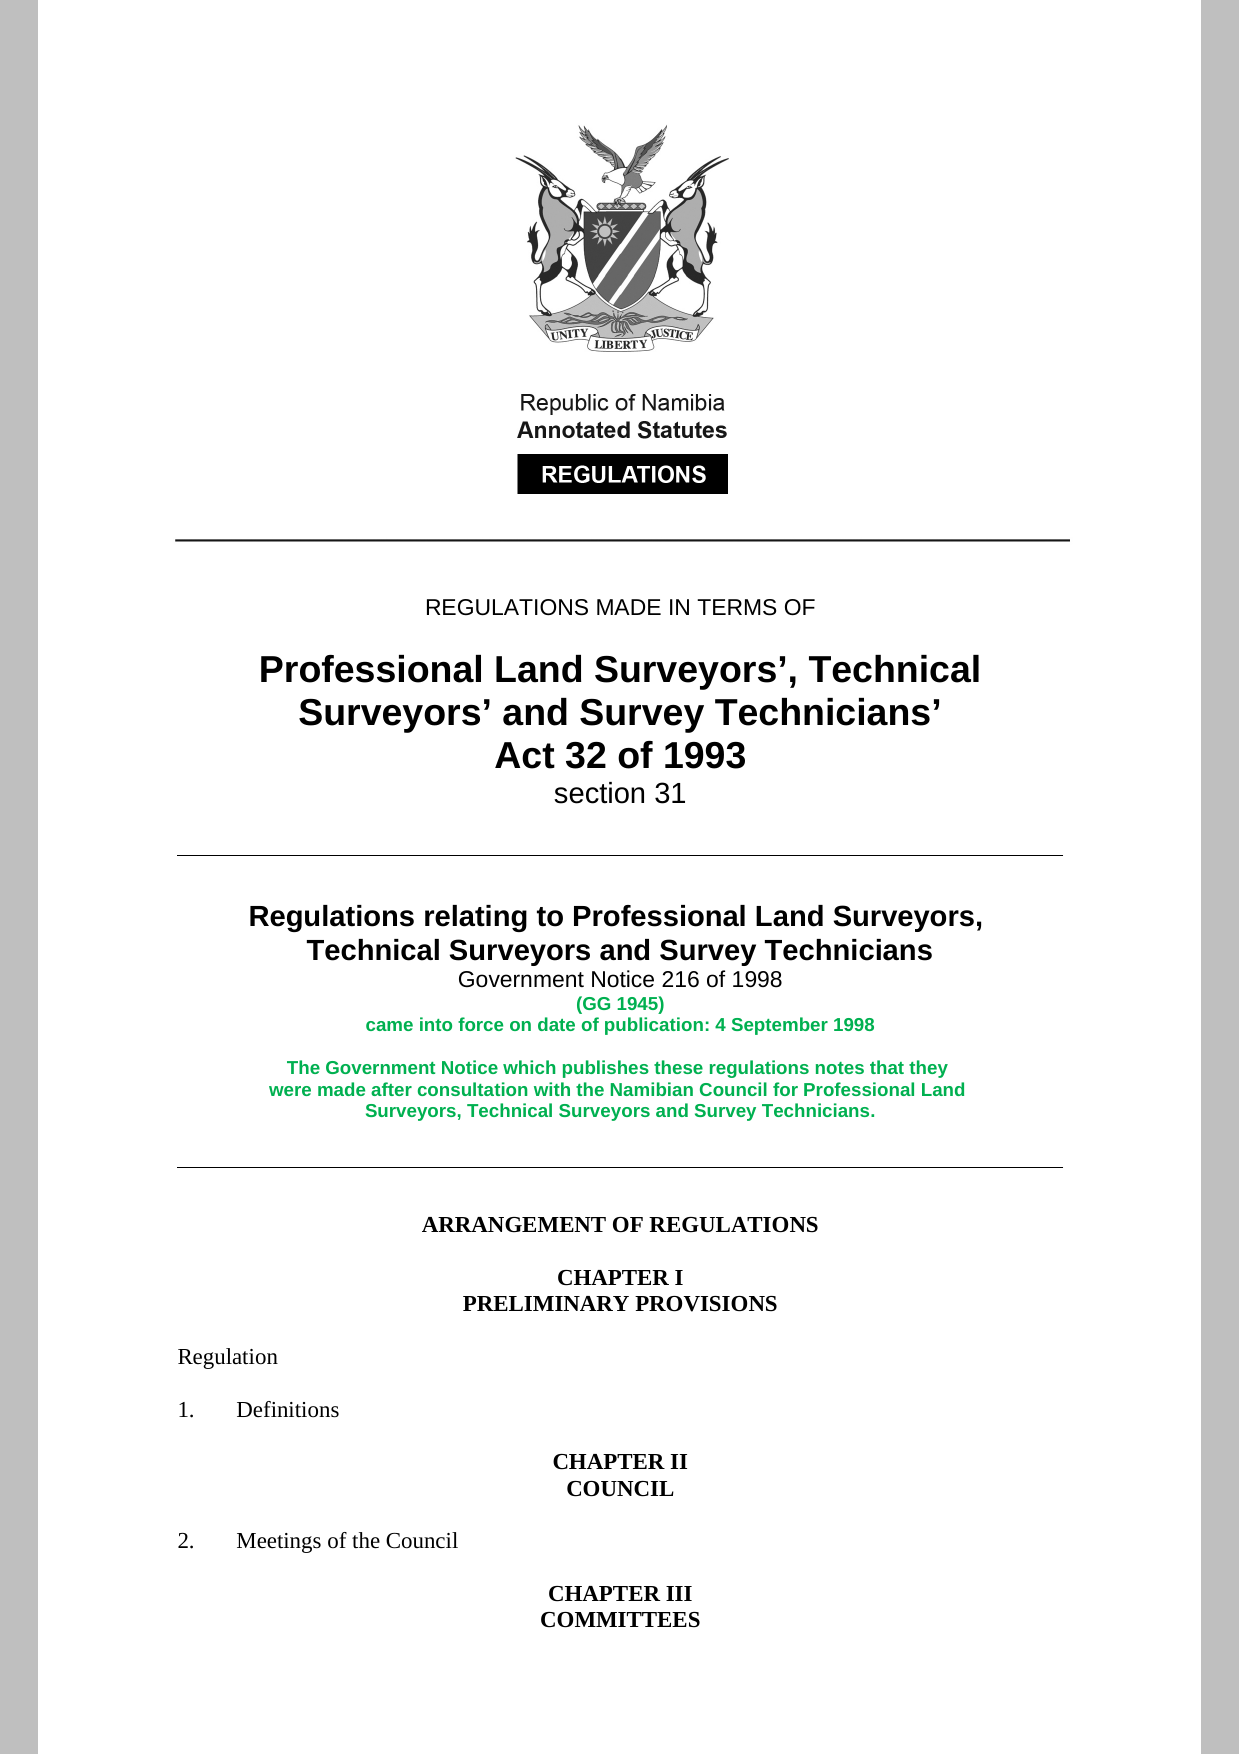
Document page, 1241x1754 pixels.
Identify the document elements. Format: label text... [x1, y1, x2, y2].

text CHAPTER III [177, 1580, 1063, 1607]
text Regulation [177, 1343, 1063, 1369]
text CHAPTER II [177, 1448, 1063, 1475]
text Regulations relating to Professional Land Surveyors, Technical Surveyors and Survey Technicians [177, 899, 1063, 966]
text CHAPTER I [177, 1264, 1063, 1290]
text (GG 1945) [177, 992, 1063, 1014]
text The Government Notice which publishes these regulations notes that they were made after consultation with the Namibian Council for Professional Land Surveyors, Technical Surveyors and Survey Technicians. [177, 1057, 1063, 1122]
text ARRANGEMENT OF REGULATIONS [177, 1211, 1063, 1238]
text section 31 [177, 776, 1063, 810]
text 2. Meetings of the Council [177, 1527, 1063, 1554]
text Professional Land Surveyors’, Technical Surveyors’ and Survey Technicians’ [177, 647, 1063, 733]
text Act 32 of 1993 [177, 733, 1063, 776]
picture [0, 0, 1241, 551]
text Government Notice 216 of 1998 [177, 966, 1063, 992]
text 1. Definitions [177, 1396, 1063, 1422]
text came into force on date of publication: 4 September 1998 [177, 1014, 1063, 1036]
text COUNCIL [177, 1475, 1063, 1501]
text REGULATIONS MADE IN TERMS OF [177, 594, 1063, 620]
text COMMITTEES [177, 1607, 1063, 1633]
text PRELIMINARY PROVISIONS [177, 1290, 1063, 1317]
